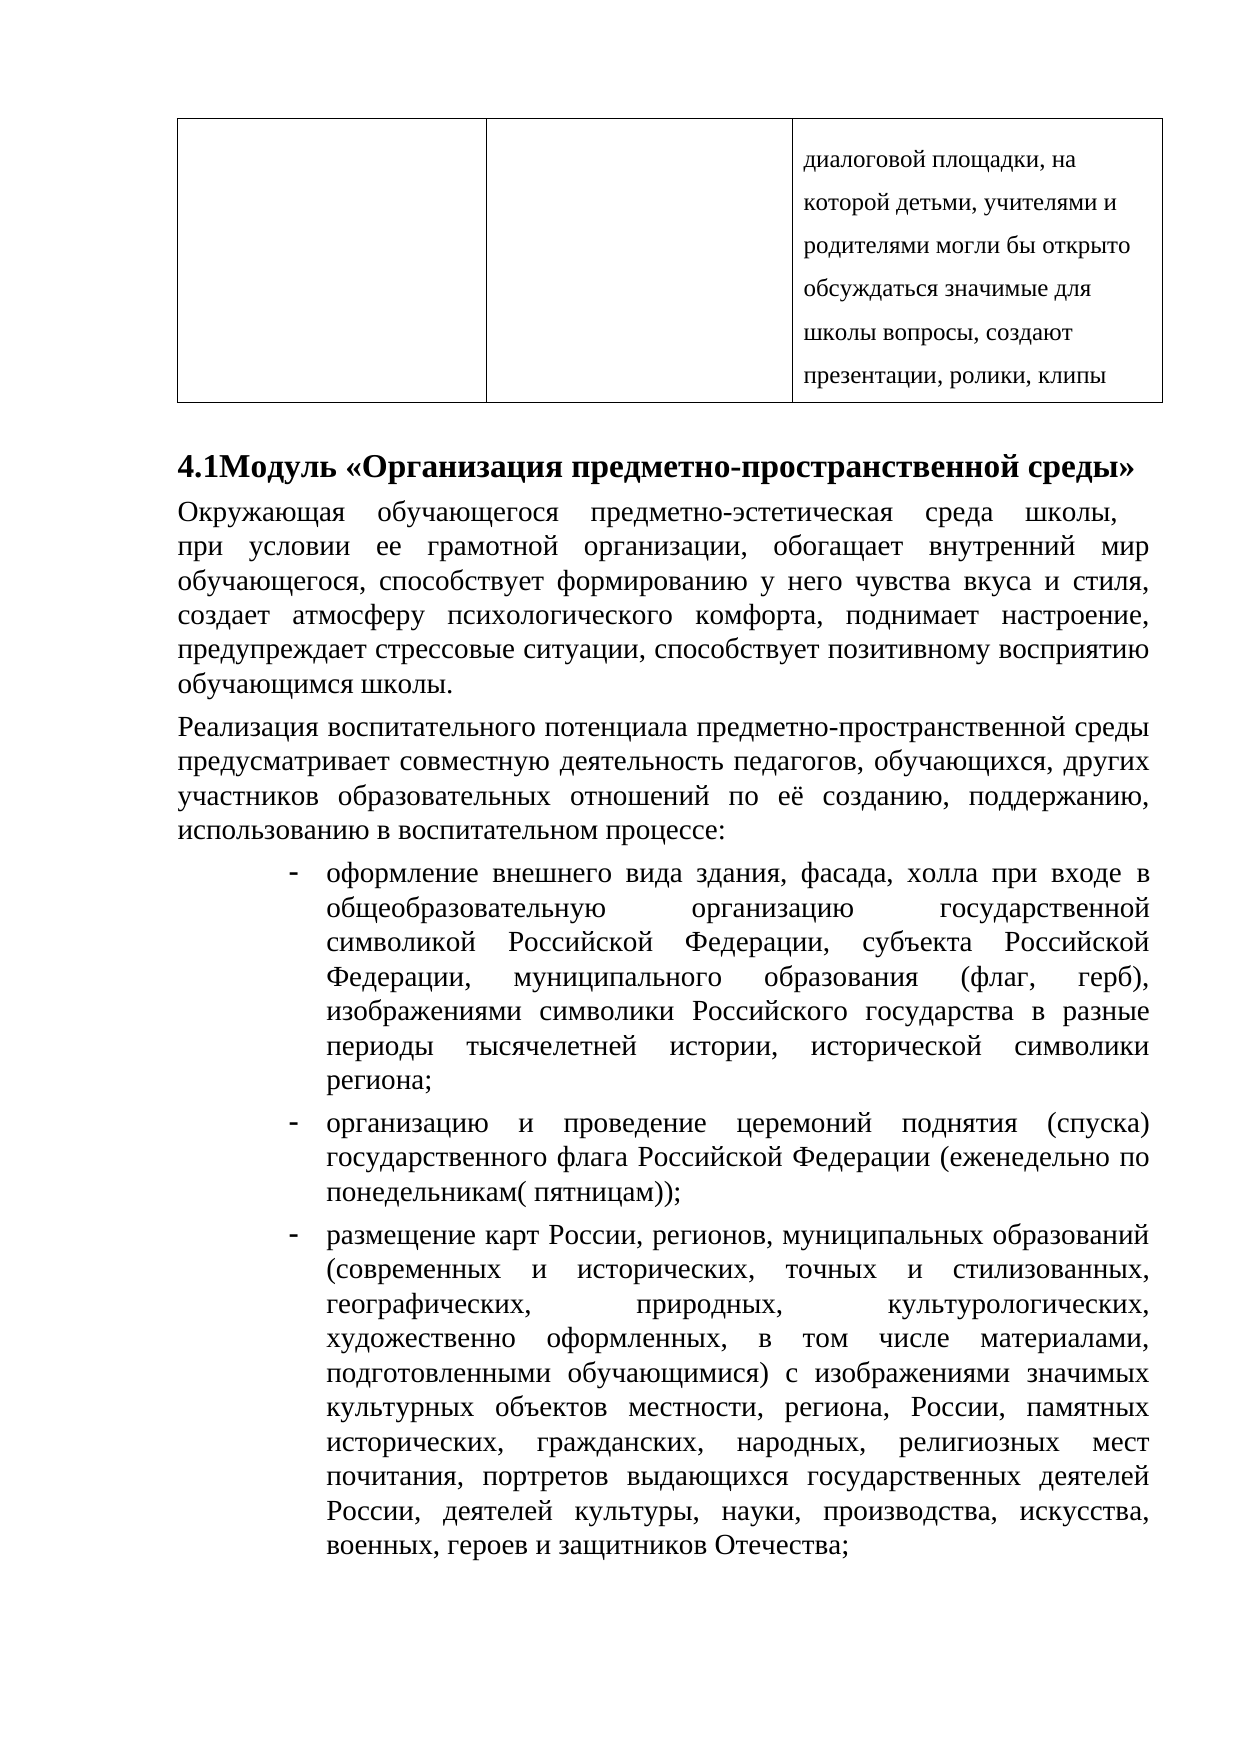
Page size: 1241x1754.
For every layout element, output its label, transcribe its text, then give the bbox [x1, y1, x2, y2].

list организацию и проведение церемоний поднятия (спуска) государственного флага Российской Федерации (еженедельно по понедельникам( пятницам)); [288, 1105, 1150, 1207]
text 4.1Модуль «Организация предметно-пространственной среды» [177, 446, 1150, 484]
list размещение карт России, регионов, муниципальных образований (современных и исторических, точных и стилизованных, географических, природных, культурологических, художественно оформленных, в том числе материалами, подготовленными обучающимися) с изображениями значимых культурных объектов местности, региона, России, памятных исторических, гражданских, народных, религиозных мест почитания, портретов выдающихся государственных деятелей России, деятелей культуры, науки, производства, искусства, военных, героев и защитников Отечества; [288, 1217, 1150, 1561]
text Реализация воспитательного потенциала предметно-пространственной среды предусматривает совместную деятельность педагогов, обучающихся, других участников образовательных отношений по её созданию, поддержанию, использованию в воспитательном процессе: [177, 709, 1150, 846]
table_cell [487, 119, 792, 402]
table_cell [178, 119, 486, 402]
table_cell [793, 119, 1162, 402]
text Окружающая обучающегося предметно-эстетическая среда школы, при условии ее грамотной организации, обогащает внутренний мир обучающегося, способствует формированию у него чувства вкуса и стиля, создает атмосферу психологического комфорта, поднимает настроение, предупреждает стрессовые ситуации, способствует позитивному восприятию обучающимся школы. [177, 494, 1150, 699]
list оформление внешнего вида здания, фасада, холла при входе в общеобразовательную организацию государственной символикой Российской Федерации, субъекта Российской Федерации, муниципального образования (флаг, герб), изображениями символики Российского государства в разные периоды тысячелетней истории, исторической символики региона; [288, 855, 1150, 1096]
